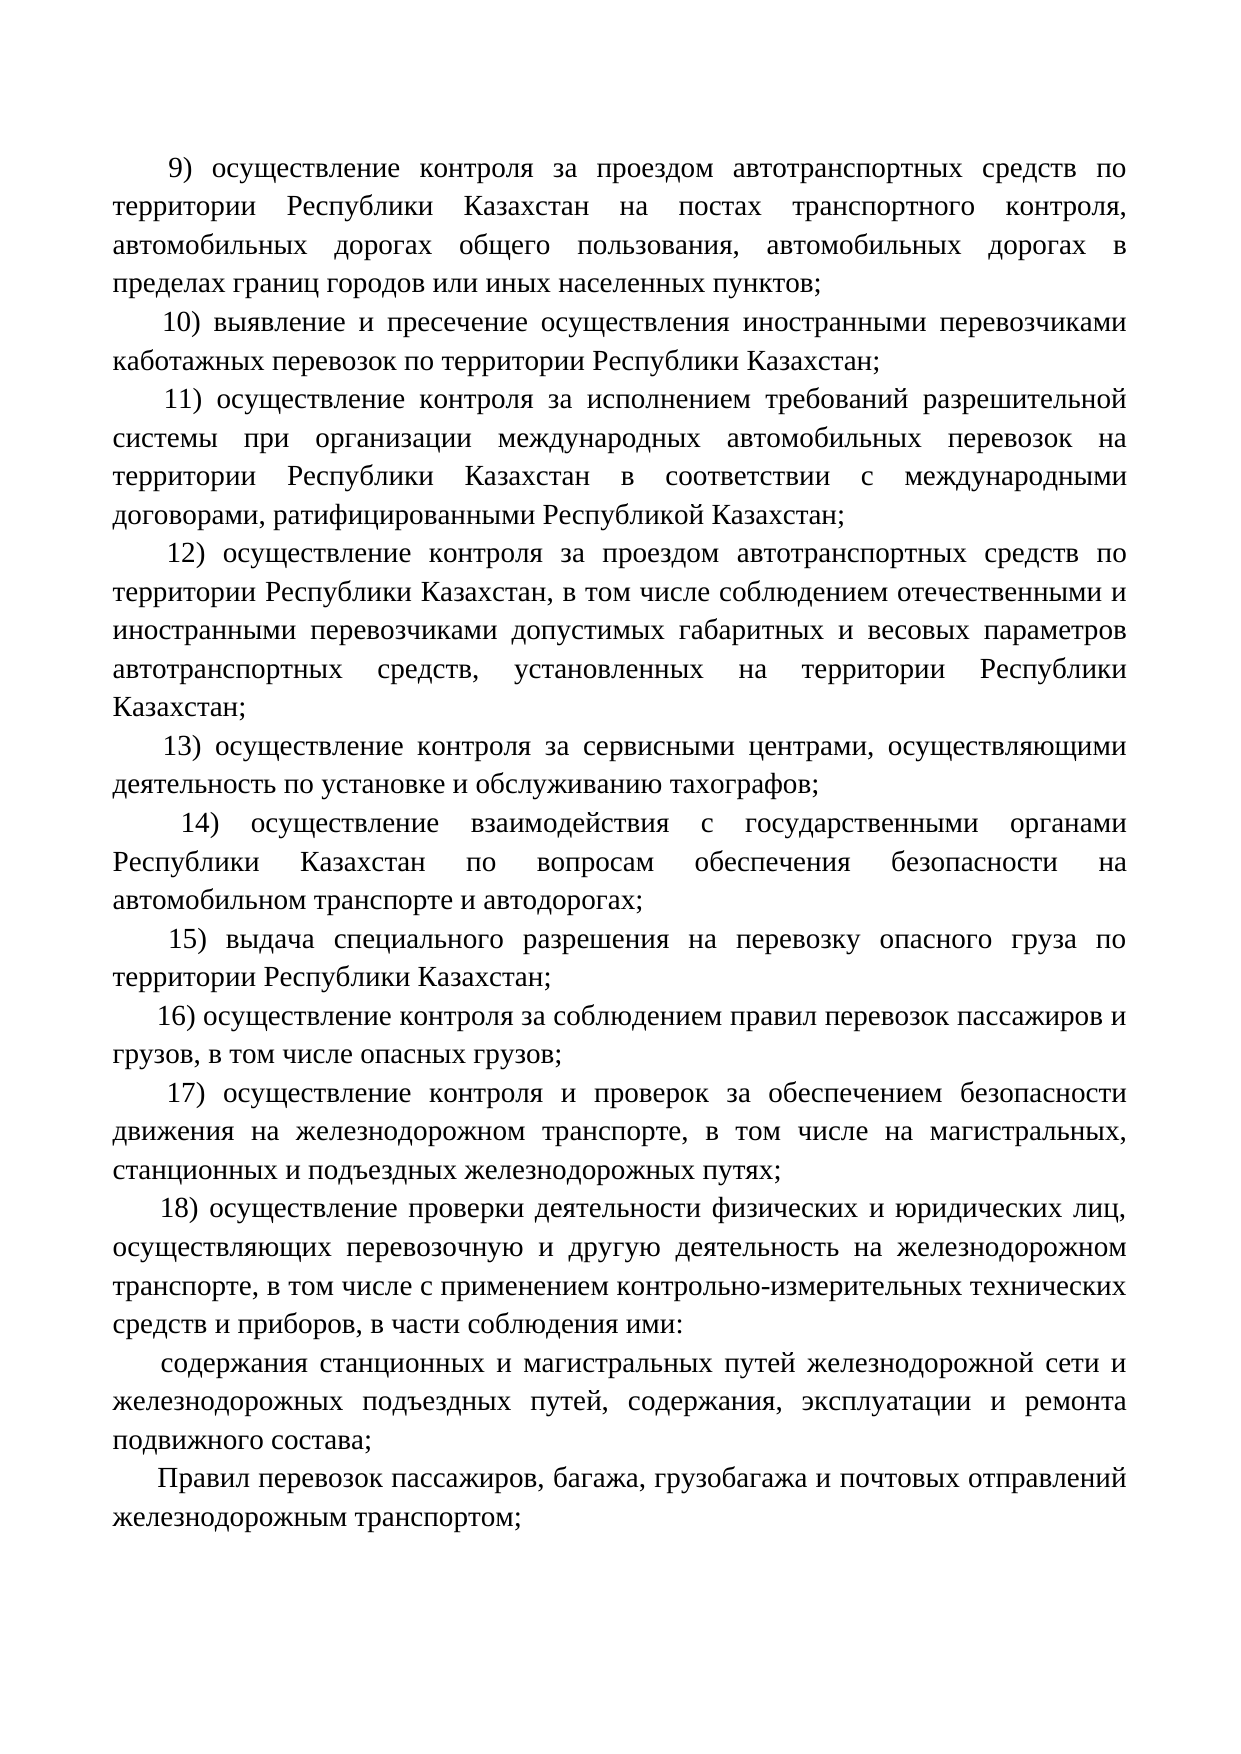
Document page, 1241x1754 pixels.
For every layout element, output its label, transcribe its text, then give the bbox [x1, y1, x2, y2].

text 13) осуществление контроля за сервисными центрами, осуществляющими деятельность по установке и обслуживанию тахографов; [112, 728, 1128, 800]
text 9) осуществление контроля за проездом автотранспортных средств по территории Республики Казахстан на постах транспортного контроля, автомобильных дорогах общего пользования, автомобильных дорогах в пределах границ городов или иных населенных пунктов; [112, 150, 1128, 299]
text 17) осуществление контроля и проверок за обеспечением безопасности движения на железнодорожном транспорте, в том числе на магистральных, станционных и подъездных железнодорожных путях; [112, 1075, 1128, 1186]
text 11) осуществление контроля за исполнением требований разрешительной системы при организации международных автомобильных перевозок на территории Республики Казахстан в соответствии с международными договорами, ратифицированными Республикой Казахстан; [112, 381, 1128, 530]
text Правил перевозок пассажиров, багажа, грузобагажа и почтовых отправлений железнодорожным транспортом; [112, 1460, 1128, 1532]
text содержания станционных и магистральных путей железнодорожной сети и железнодорожных подъездных путей, содержания, эксплуатации и ремонта подвижного состава; [112, 1345, 1128, 1455]
text 15) выдача специального разрешения на перевозку опасного груза по территории Республики Казахстан; [112, 921, 1128, 993]
text 10) выявление и пресечение осуществления иностранными перевозчиками каботажных перевозок по территории Республики Казахстан; [112, 304, 1128, 376]
text 16) осуществление контроля за соблюдением правил перевозок пассажиров и грузов, в том числе опасных грузов; [112, 998, 1128, 1070]
text 18) осуществление проверки деятельности физических и юридических лиц, осуществляющих перевозочную и другую деятельность на железнодорожном транспорте, в том числе с применением контрольно-измерительных технических средств и приборов, в части соблюдения ими: [112, 1191, 1128, 1340]
text 14) осуществление взаимодействия с государственными органами Республики Казахстан по вопросам обеспечения безопасности на автомобильном транспорте и автодорогах; [112, 805, 1128, 916]
text 12) осуществление контроля за проездом автотранспортных средств по территории Республики Казахстан, в том числе соблюдением отечественными и иностранными перевозчиками допустимых габаритных и весовых параметров автотранспортных средств, установленных на территории Республики Казахстан; [112, 535, 1128, 723]
